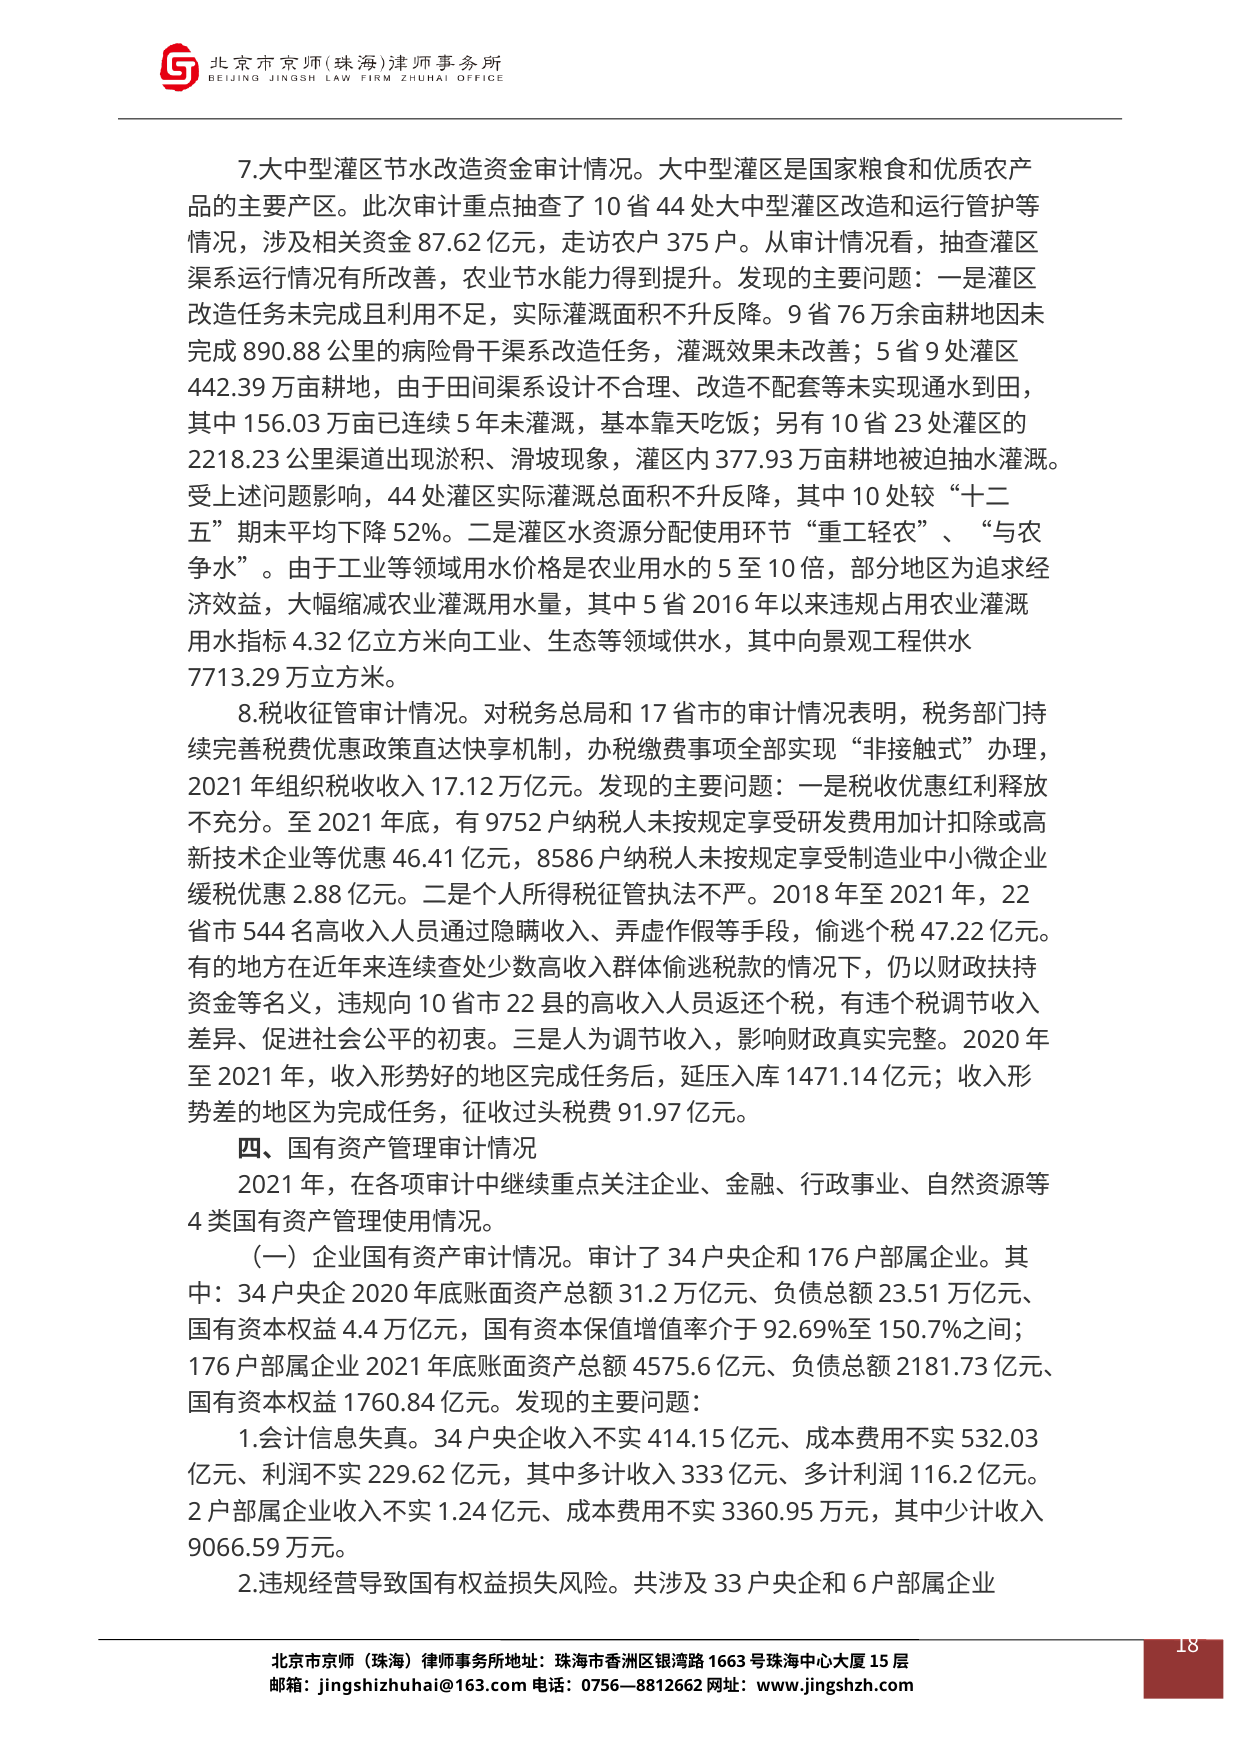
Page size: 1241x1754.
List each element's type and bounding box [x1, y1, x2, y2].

picture [118, 28, 542, 105]
text [187, 150, 1053, 1600]
